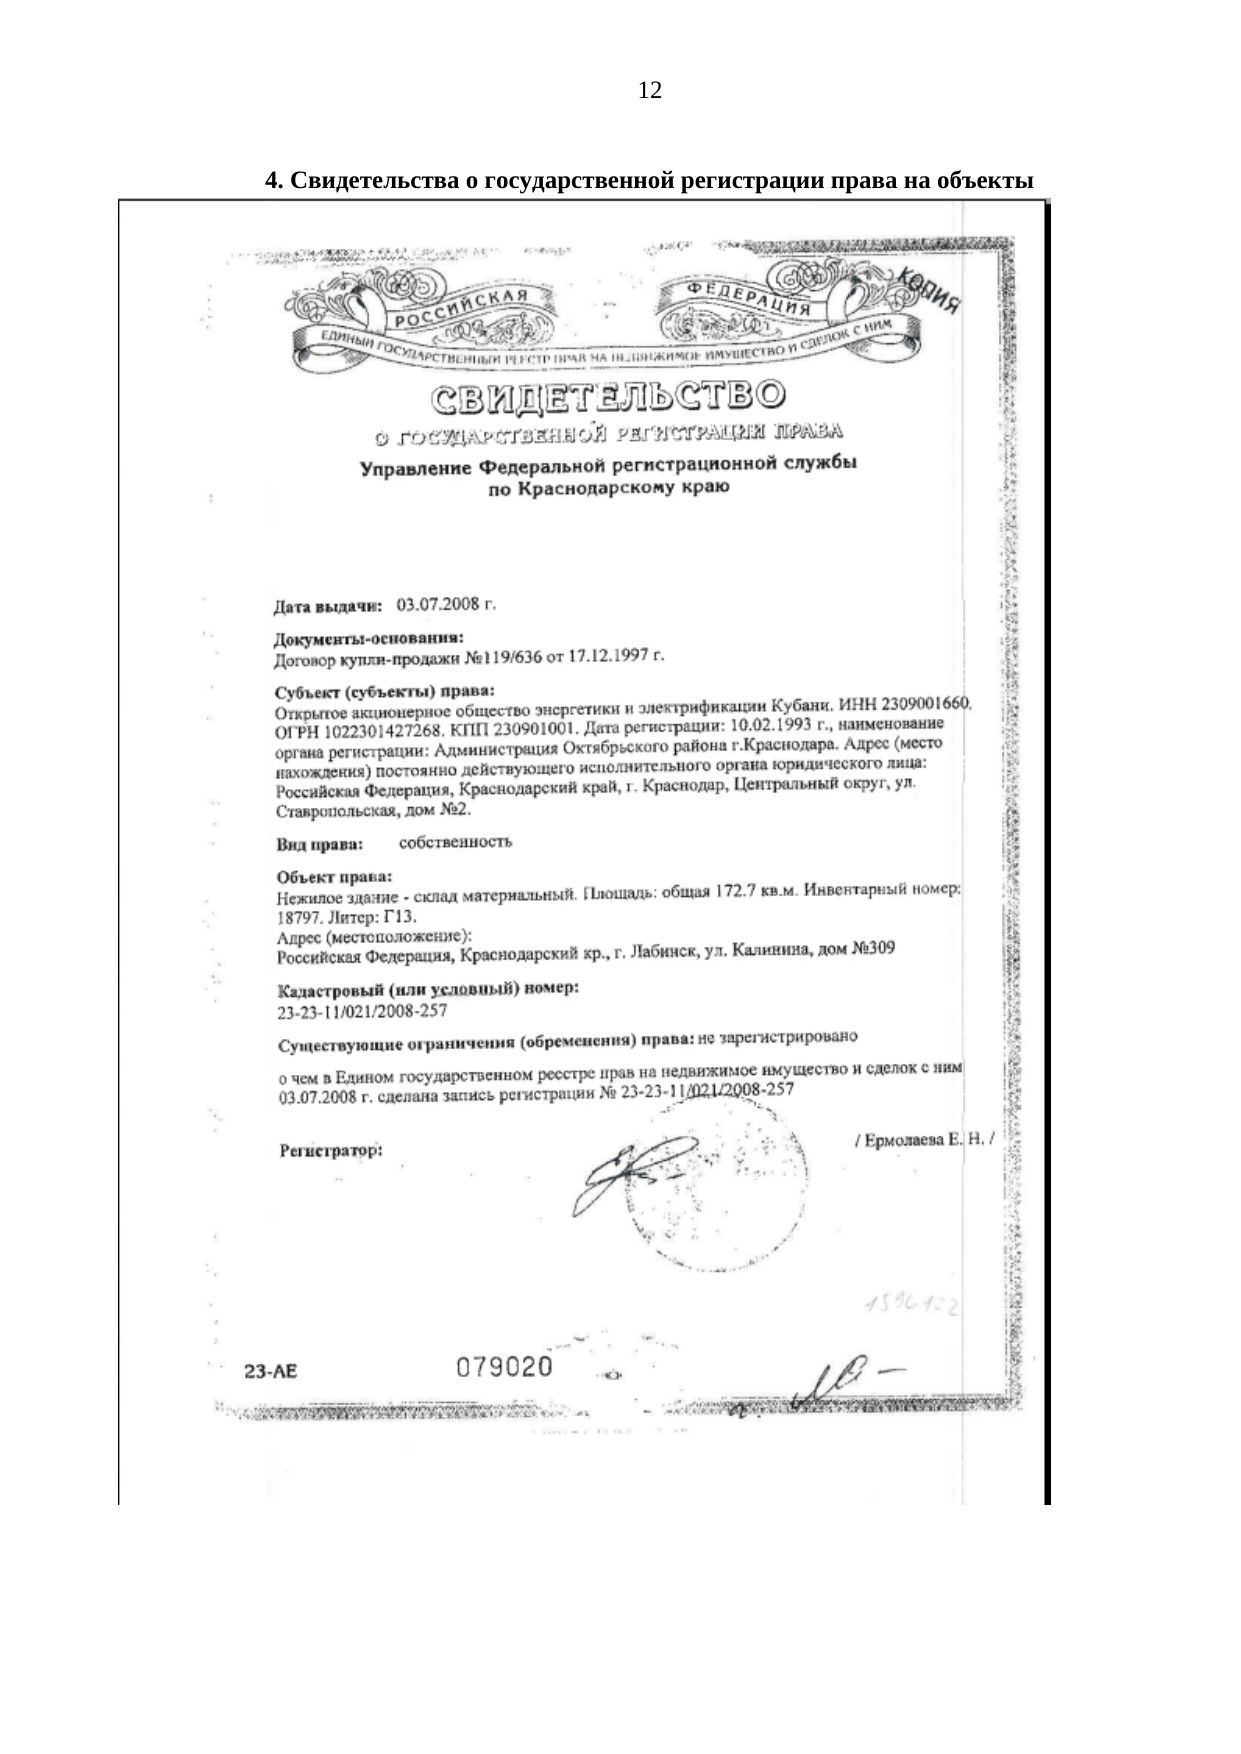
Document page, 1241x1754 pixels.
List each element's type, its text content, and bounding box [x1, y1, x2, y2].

picture [118, 198, 1051, 1505]
list 4. Свидетельства о государственной регистрации права на объекты [118, 166, 1181, 194]
